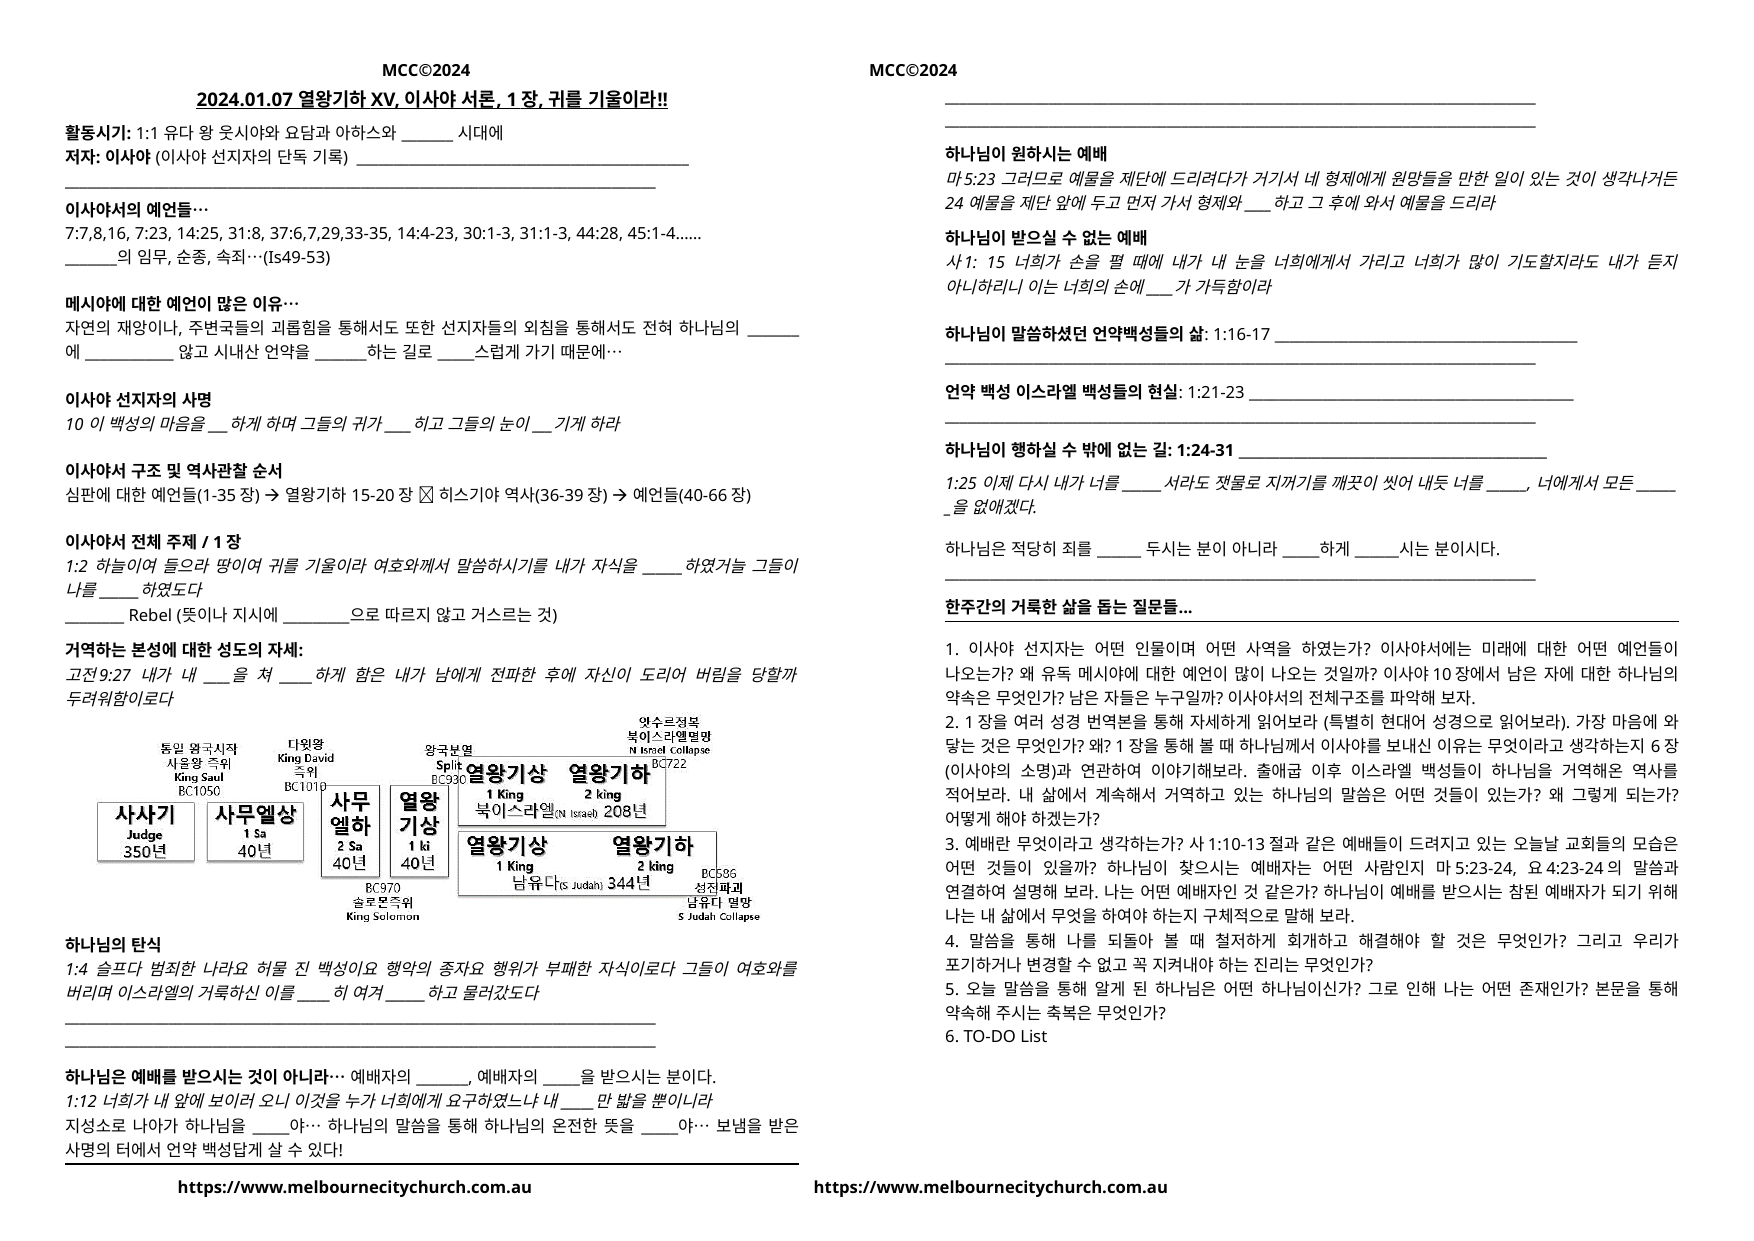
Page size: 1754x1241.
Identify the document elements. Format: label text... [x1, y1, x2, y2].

text ________________________________________________________________________________ [945, 84, 1679, 107]
text ________________________________________________________________________________ [65, 1027, 799, 1050]
text 이사야서 구조 및 역사관찰 순서 [65, 458, 799, 482]
text 1:12 너희가 내 앞에 보이러 오니 이것을 누가 너희에게 요구하였느냐 내 _____만 밟을 뿐이니라 [65, 1088, 799, 1113]
text 심판에 대한 예언들(1-35장) 열왕기하 15-20장 히스기야 역사(36-39장) 예언들(40-66장) [65, 482, 799, 506]
text 2024.01.07 열왕기하XV, 이사야 서론, 1장, 귀를 기울이라!! [65, 84, 799, 112]
text ________________________________________________________________________________ [945, 403, 1679, 426]
text 활동시기: 1:1 유다 왕 웃시야와 요담과 아하스와 _______ 시대에 [65, 120, 799, 144]
text ________________________________________________________________________________ [65, 169, 799, 192]
picture [65, 710, 798, 931]
text 자연의 재앙이나, 주변국들의 괴롭힘을 통해서도 또한 선지자들의 외침을 통해서도 전혀 하나님의 _______에 ____________ 않고 시내산 언약을 _______하는 길로 _____스럽게 가기 때문에… [65, 315, 799, 364]
text 5. 오늘 말씀을 통해 알게 된 하나님은 어떤 하나님이신가? 그로 인해 나는 어떤 존재인가? 본문을 통해 약속해 주시는 축복은 무엇인가? [945, 976, 1679, 1025]
text 3. 예배란 무엇이라고 생각하는가? 사1:10-13절과 같은 예배들이 드려지고 있는 오늘날 교회들의 모습은 어떤 것들이 있을까? 하나님이 찾으시는 예배자는 어떤 사람인지 마5:23-24, 요4:23-24의 말씀과 연결하여 설명해 보라. 나는 어떤 예배자인 것 같은가? 하나님이 예배를 받으시는 참된 예배자가 되기 위해 나는 내 삶에서 무엇을 하여야 하는지 구체적으로 말해 보라. [945, 831, 1679, 928]
text 하나님은 적당히 죄를 ______ 두시는 분이 아니라 _____하게 ______시는 분이시다. [945, 536, 1679, 560]
text 이사야서의 예언들… [65, 197, 799, 221]
text 저자: 이사야 (이사야 선지자의 단독 기록) _____________________________________________ [65, 144, 799, 169]
text ________________________________________________________________________________ [945, 560, 1679, 583]
text 하나님이 말씀하셨던 언약백성들의 삶: 1:16-17 _________________________________________ [945, 321, 1679, 345]
text 고전9:27 내가 내 ____을 쳐 _____하게 함은 내가 남에게 전파한 후에 자신이 도리어 버림을 당할까 두려워함이로다 [65, 662, 799, 710]
text ________________________________________________________________________________ [65, 1005, 799, 1027]
text 메시야에 대한 예언이 많은 이유… [65, 291, 799, 315]
text 한주간의 거룩한 삶을 돕는 질문들... [945, 594, 1679, 621]
text 지성소로 나아가 하나님을 _____야… 하나님의 말씀을 통해 하나님의 온전한 뜻을 _____야… 보냄을 받은 사명의 터에서 언약 백성답게 살 수 있다! [65, 1113, 799, 1163]
text 6. TO-DO List [945, 1025, 1679, 1047]
text 이사야서 전체 주제 / 1장 [65, 529, 799, 553]
text 1:2 하늘이여 들으라 땅이여 귀를 기울이라 여호와께서 말씀하시기를 내가 자식을 ______하였거늘 그들이 나를 ______하였도다 [65, 553, 799, 602]
text ________________________________________________________________________________ [945, 107, 1679, 130]
text 거역하는 본성에 대한 성도의 자세: [65, 637, 799, 662]
text ________________________________________________________________________________ [945, 345, 1679, 368]
text ________ Rebel (뜻이나 지시에 _________으로 따르지 않고 거스르는 것) [65, 602, 799, 626]
text 하나님이 받으실 수 없는 예배 [945, 225, 1679, 249]
text 7:7,8,16, 7:23, 14:25, 31:8, 37:6,7,29,33-35, 14:4-23, 30:1-3, 31:1-3, 44:28, 45:1-4…… [65, 221, 799, 244]
text 하나님의 탄식 [65, 932, 799, 956]
text 사1: 15 너희가 손을 펼 때에 내가 내 눈을 너희에게서 가리고 너희가 많이 기도할지라도 내가 듣지 아니하리니 이는 너희의 손에 ____가 가득함이라 [945, 249, 1679, 298]
text 1. 이사야 선지자는 어떤 인물이며 어떤 사역을 하였는가? 이사야서에는 미래에 대한 어떤 예언들이 나오는가? 왜 유독 메시야에 대한 예언이 많이 나오는 것일까? 이사야10장에서 남은 자에 대한 하나님의 약속은 무엇인가? 남은 자들은 누구일까? 이사야서의 전체구조를 파악해 보자. [945, 636, 1679, 709]
text 이사야 선지자의 사명 [65, 387, 799, 411]
text 하나님이 행하실 수 밖에 없는 길: 1:24-31 _____________________________________________ [945, 437, 1679, 462]
text 하나님은 예배를 받으시는 것이 아니라… 예배자의 _______, 예배자의 _____을 받으시는 분이다. [65, 1064, 799, 1088]
text 마5:23 그러므로 예물을 제단에 드리려다가 거기서 네 형제에게 원망들을 만한 일이 있는 것이 생각나거든 24 예물을 제단 앞에 두고 먼저 가서 형제와 ____하고 그 후에 와서 예물을 드리라 [945, 166, 1679, 214]
text 10 이 백성의 마음을 ___하게 하며 그들의 귀가 ____히고 그들의 눈이 ___기게 하라 [65, 411, 799, 435]
text 1:4 슬프다 범죄한 나라요 허물 진 백성이요 행악의 종자요 행위가 부패한 자식이로다 그들이 여호와를 버리며 이스라엘의 거룩하신 이를 _____히 여겨 ______하고 물러갔도다 [65, 956, 799, 1005]
text 하나님이 원하시는 예배 [945, 141, 1679, 166]
text 언약 백성 이스라엘 백성들의 현실: 1:21-23 ____________________________________________ [945, 379, 1679, 403]
text 2. 1장을 여러 성경 번역본을 통해 자세하게 읽어보라 (특별히 현대어 성경으로 읽어보라). 가장 마음에 와 닿는 것은 무엇인가? 왜? 1장을 통해 볼 때 하나님께서 이사야를 보내신 이유는 무엇이라고 생각하는지 6장(이사야의 소명)과 연관하여 이야기해보라. 출애굽 이후 이스라엘 백성들이 하나님을 거역해온 역사를 적어보라. 내 삶에서 계속해서 거역하고 있는 하나님의 말씀은 어떤 것들이 있는가? 왜 그렇게 되는가? 어떻게 해야 하겠는가? [945, 709, 1679, 831]
text 4. 말씀을 통해 나를 되돌아 볼 때 철저하게 회개하고 해결해야 할 것은 무엇인가? 그리고 우리가 포기하거나 변경할 수 없고 꼭 지켜내야 하는 진리는 무엇인가? [945, 928, 1679, 976]
text 1:25 이제 다시 내가 너를 ______서라도 잿물로 지꺼기를 깨끗이 씻어 내듯 너를 ______, 너에게서 모든 _______을 없애겠다. [945, 470, 1679, 519]
text _______의 임무, 순종, 속죄…(Is49-53) [65, 244, 799, 268]
